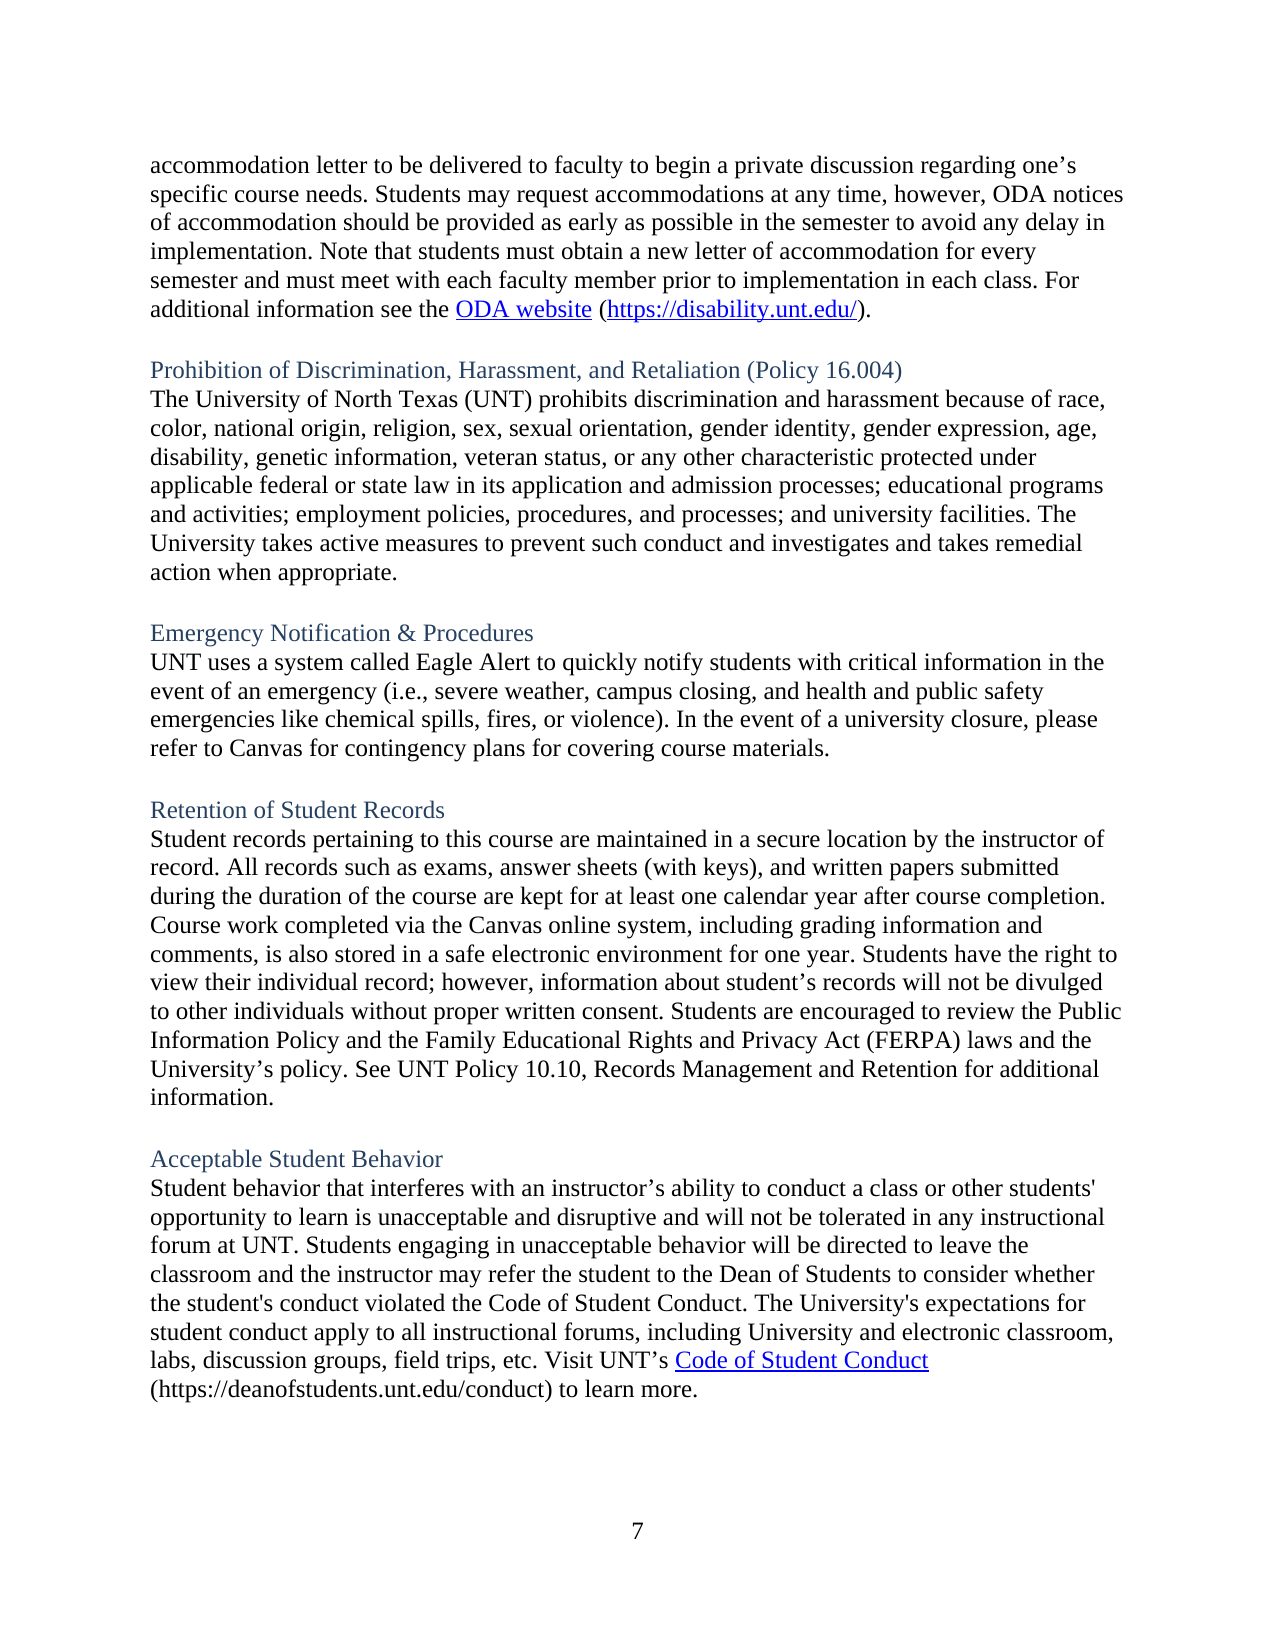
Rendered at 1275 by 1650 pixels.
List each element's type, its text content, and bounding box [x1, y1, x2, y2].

text Student behavior that interferes with an instructor’s ability to conduct a class or other students' opportunity to learn is unacceptable and disruptive and will not be tolerated in any instructional forum at UNT. Students engaging in unacceptable behavior will be directed to leave the classroom and the instructor may refer the student to the Dean of Students to consider whether the student's conduct violated the Code of Student Conduct. The University's expectations for student conduct apply to all instructional forums, including University and electronic classroom, labs, discussion groups, field trips, etc. Visit UNT’s Code of Student Conduct (https://deanofstudents.unt.edu/conduct) to learn more. [150, 1173, 1125, 1403]
subtitle Retention of Student Records [150, 795, 1125, 824]
text Student records pertaining to this course are maintained in a secure location by the instructor of record. All records such as exams, answer sheets (with keys), and written papers submitted during the duration of the course are kept for at least one calendar year after course completion. Course work completed via the Canvas online system, including grading information and comments, is also stored in a safe electronic environment for one year. Students have the right to view their individual record; however, information about student’s records will not be divulged to other individuals without proper written consent. Students are encouraged to review the Public Information Policy and the Family Educational Rights and Privacy Act (FERPA) laws and the University’s policy. See UNT Policy 10.10, Records Management and Retention for additional information. [150, 824, 1125, 1111]
subtitle Emergency Notification & Procedures [150, 618, 1125, 647]
subtitle Acceptable Student Behavior [150, 1144, 1125, 1173]
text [150, 150, 1125, 322]
text The University of North Texas (UNT) prohibits discrimination and harassment because of race, color, national origin, religion, sex, sexual orientation, gender identity, gender expression, age, disability, genetic information, veteran status, or any other characteristic protected under applicable federal or state law in its application and admission processes; educational programs and activities; employment policies, procedures, and processes; and university facilities. The University takes active measures to prevent such conduct and investigates and takes remedial action when appropriate. [150, 384, 1125, 585]
subtitle Prohibition of Discrimination, Harassment, and Retaliation (Policy 16.004) [150, 355, 1125, 384]
text UNT uses a system called Eagle Alert to quickly notify students with critical information in the event of an emergency (i.e., severe weather, campus closing, and health and public safety emergencies like chemical spills, fires, or violence). In the event of a university closure, please refer to Canvas for contingency plans for covering course materials. [150, 647, 1125, 762]
